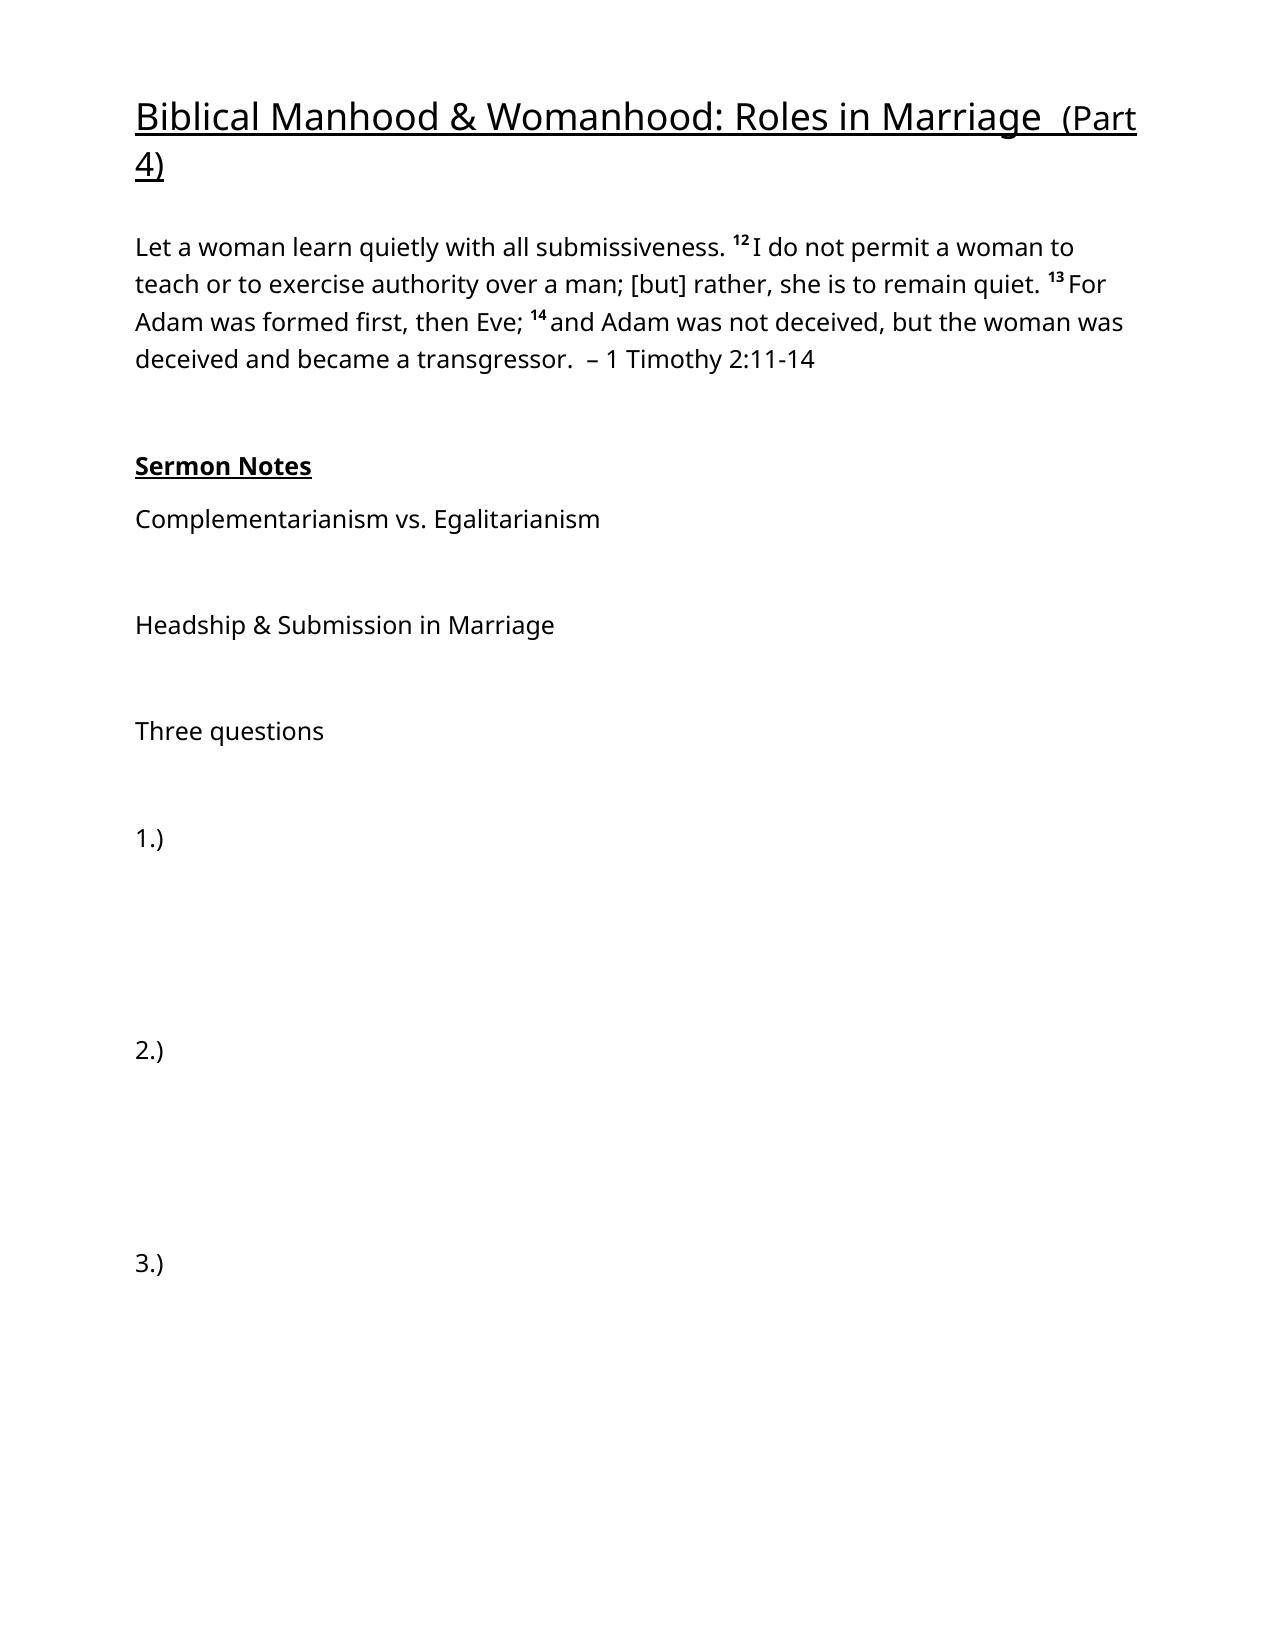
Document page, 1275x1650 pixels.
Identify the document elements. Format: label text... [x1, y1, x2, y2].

text Let a woman learn quietly with all submissiveness. 12 I do not permit a woman to teach or to exercise authority over a man; [but] rather, she is to remain quiet. 13 For Adam was formed first, then Eve; 14 and Adam was not deceived, but the woman was deceived and became a transgressor. – 1 Timothy 2:11-14 [135, 226, 1140, 376]
text 2.) [135, 1029, 1140, 1067]
text 1.) [135, 817, 1140, 854]
text 3.) [135, 1242, 1140, 1279]
text Sermon Notes [135, 445, 1140, 482]
text Headship & Submission in Marriage [135, 604, 1140, 642]
text Three questions [135, 711, 1140, 748]
subtitle Biblical Manhood & Womanhood: Roles in Marriage (Part 4) [135, 90, 1140, 186]
text Complementarianism vs. Egalitarianism [135, 498, 1140, 536]
